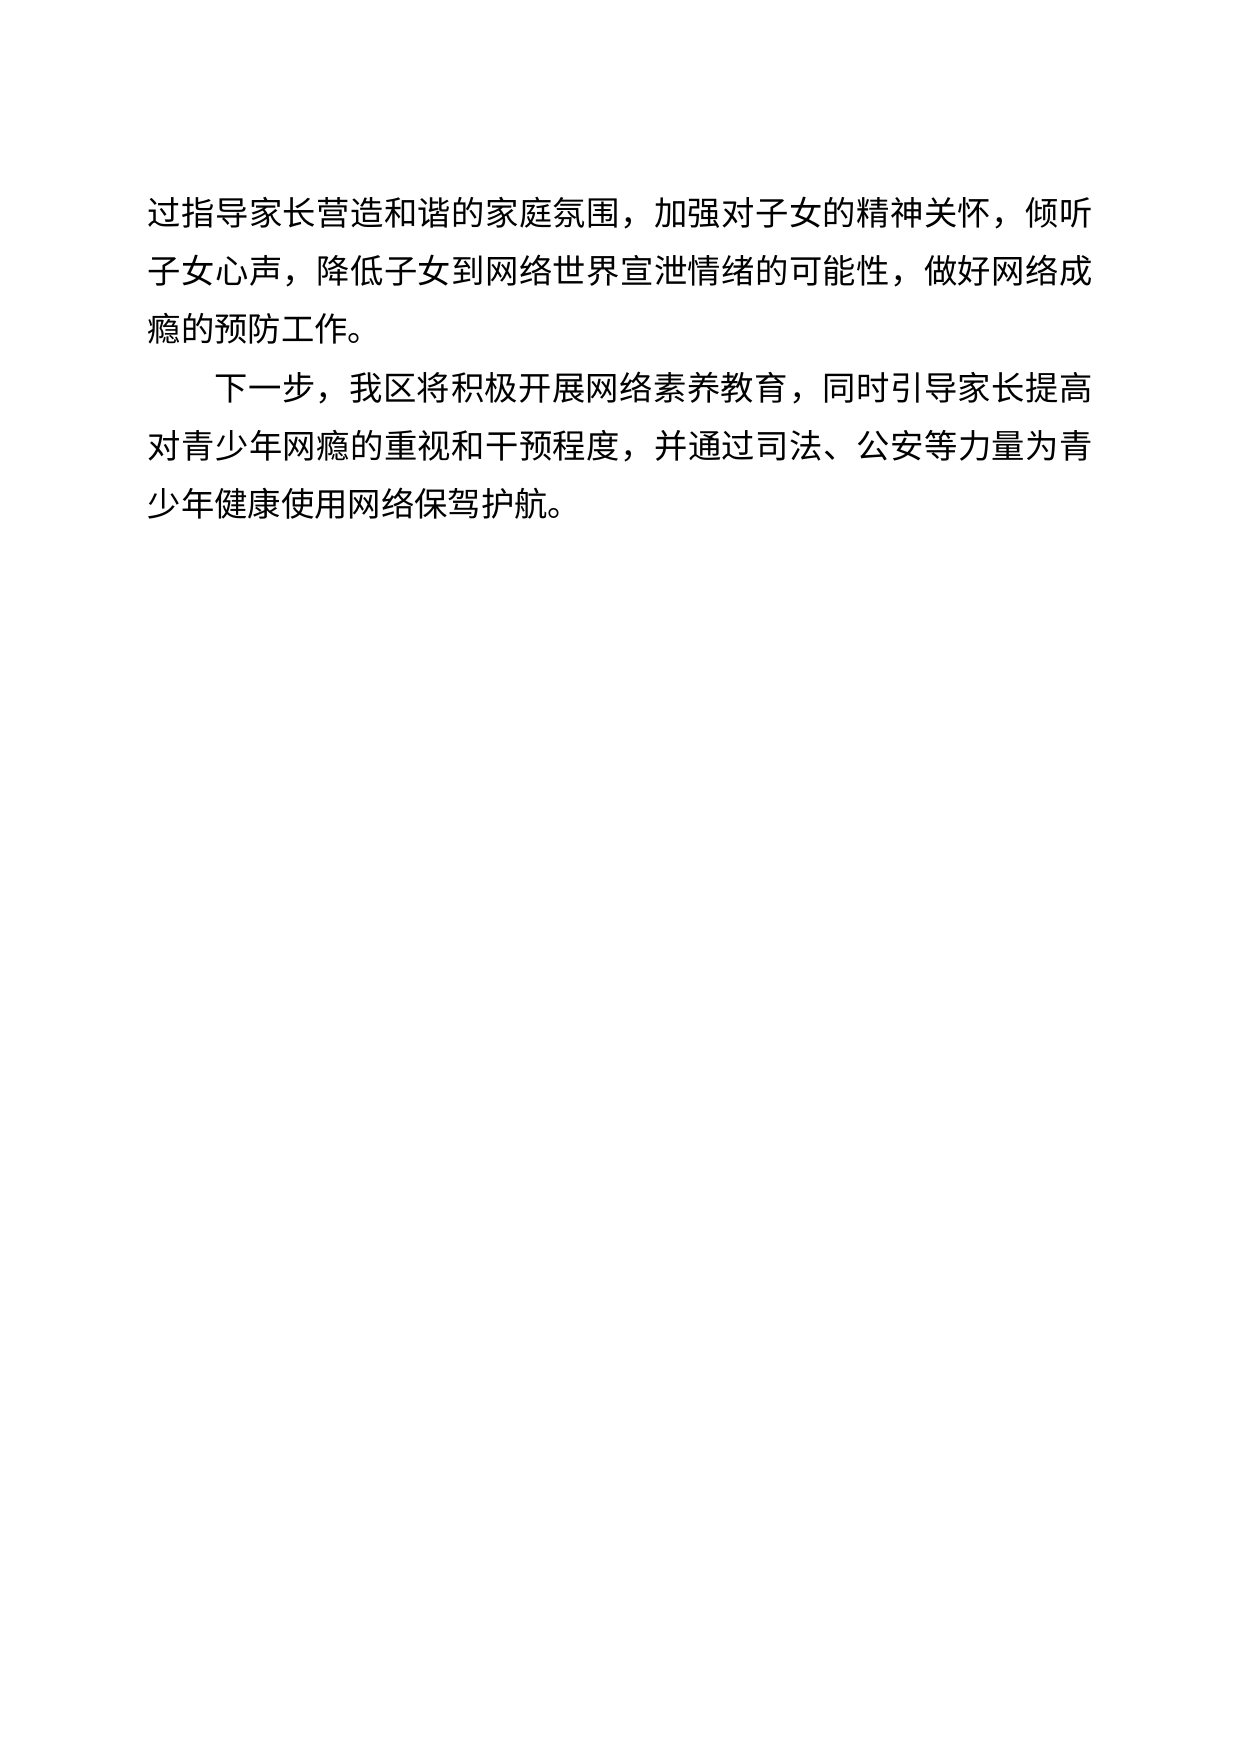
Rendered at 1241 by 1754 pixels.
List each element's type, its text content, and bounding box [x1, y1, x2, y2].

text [148, 178, 1093, 353]
text 下一步，我区将积极开展网络素养教育，同时引导家长提高对青少年网瘾的重视和干预程度，并通过司法、公安等力量为青少年健康使用网络保驾护航。 [148, 353, 1093, 528]
